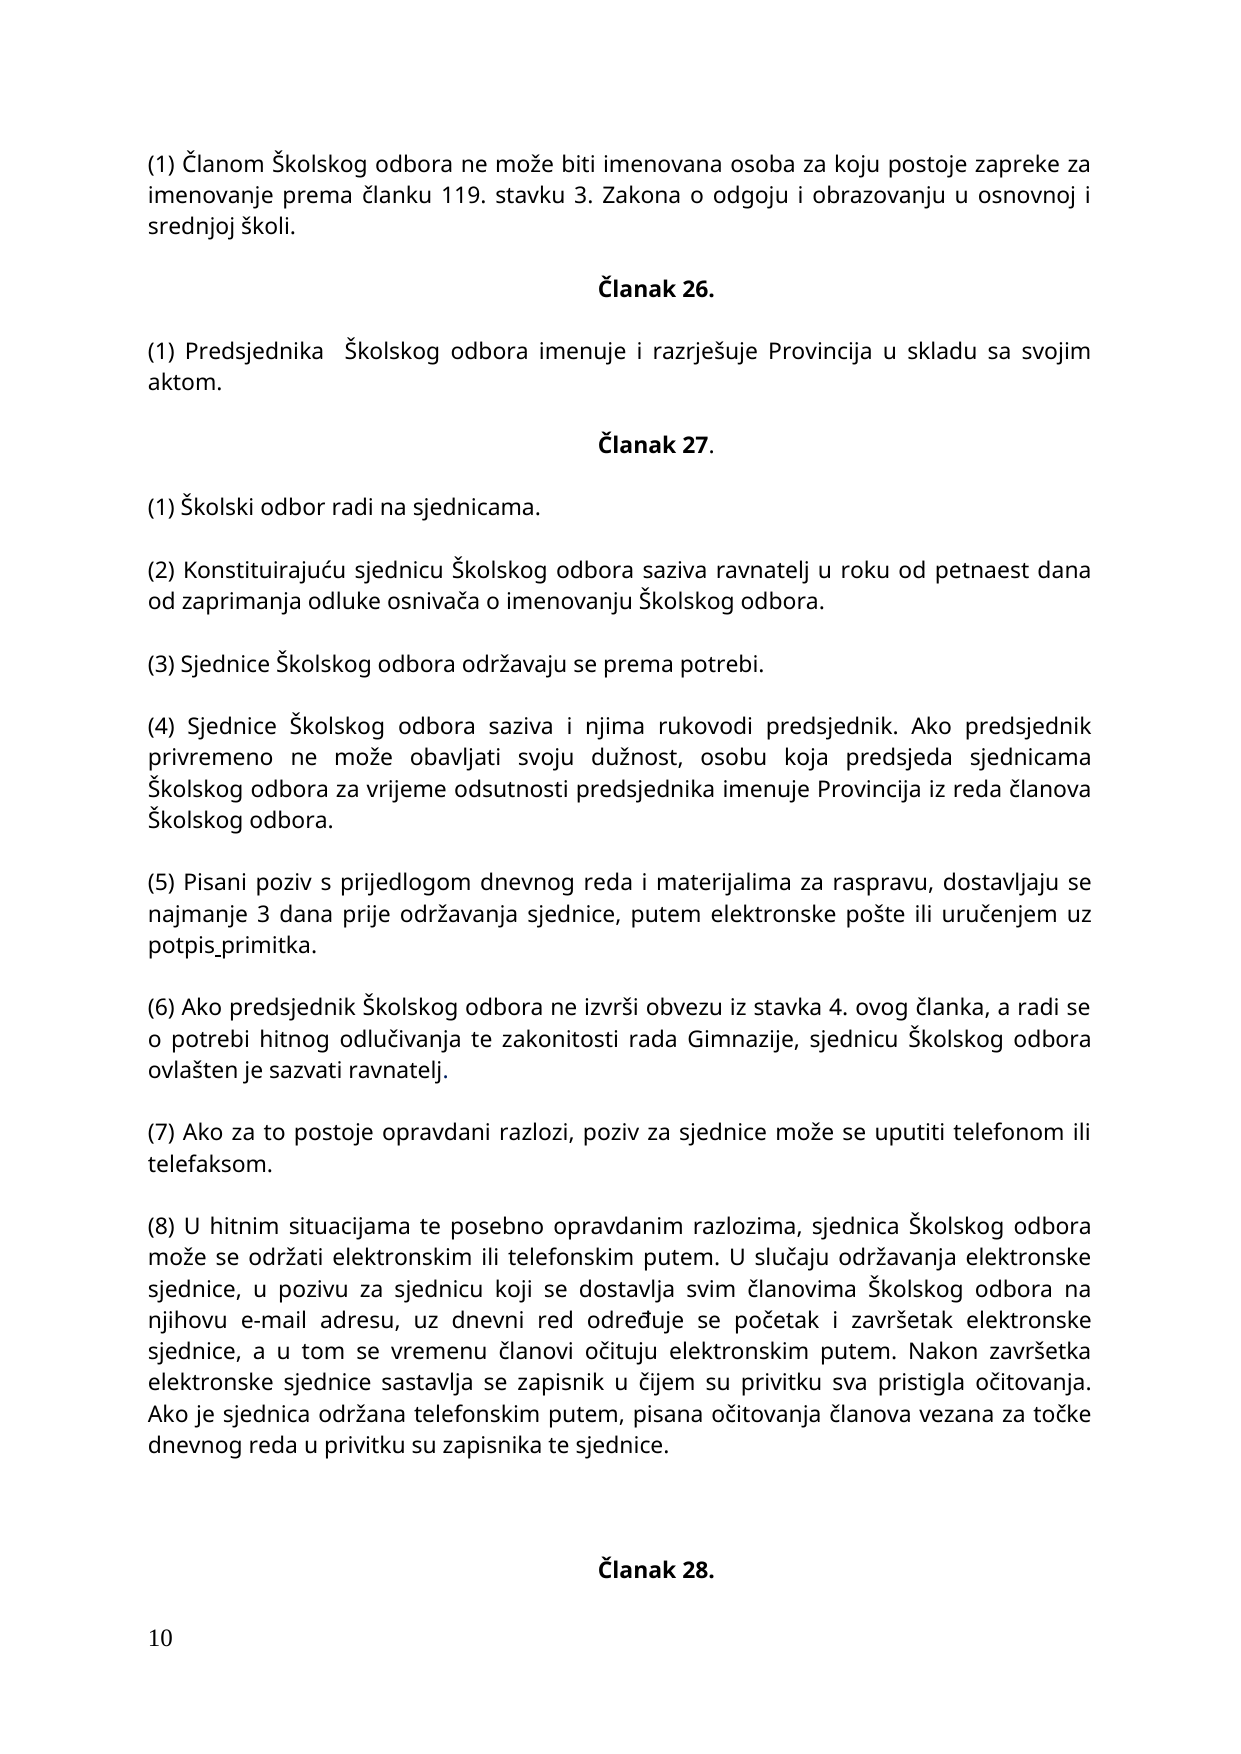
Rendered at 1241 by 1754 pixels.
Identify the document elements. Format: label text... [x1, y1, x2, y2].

text (6) Ako predsjednik Školskog odbora ne izvrši obvezu iz stavka 4. ovog članka, a radi se o potrebi hitnog odlučivanja te zakonitosti rada Gimnazije, sjednicu Školskog odbora ovlašten je sazvati ravnatelj. [148, 991, 1093, 1085]
text Članak 26. [523, 273, 1093, 304]
text (1) Predsjednika Školskog odbora imenuje i razrješuje Provincija u skladu sa svojim aktom. [148, 335, 1093, 398]
text (4) Sjednice Školskog odbora saziva i njima rukovodi predsjednik. Ako predsjednik privremeno ne može obavljati svoju dužnost, osobu koja predsjeda sjednicama Školskog odbora za vrijeme odsutnosti predsjednika imenuje Provincija iz reda članova Školskog odbora. [148, 710, 1093, 835]
text (8) U hitnim situacijama te posebno opravdanim razlozima, sjednica Školskog odbora može se održati elektronskim ili telefonskim putem. U slučaju održavanja elektronske sjednice, u pozivu za sjednicu koji se dostavlja svim članovima Školskog odbora na njihovu e-mail adresu, uz dnevni red određuje se početak i završetak elektronske sjednice, a u tom se vremenu članovi očituju elektronskim putem. Nakon završetka elektronske sjednice sastavlja se zapisnik u čijem su privitku sva pristigla očitovanja. Ako je sjednica održana telefonskim putem, pisana očitovanja članova vezana za točke dnevnog reda u privitku su zapisnika te sjednice. [148, 1210, 1093, 1460]
text Članak 27. [523, 429, 1093, 460]
text (1) Članom Školskog odbora ne može biti imenovana osoba za koju postoje zapreke za imenovanje prema članku 119. stavku 3. Zakona o odgoju i obrazovanju u osnovnoj i srednjoj školi. [148, 148, 1093, 241]
text (7) Ako za to postoje opravdani razlozi, poziv za sjednice može se uputiti telefonom ili telefaksom. [148, 1116, 1093, 1179]
text (2) Konstituirajuću sjednicu Školskog odbora saziva ravnatelj u roku od petnaest dana od zaprimanja odluke osnivača o imenovanju Školskog odbora. [148, 554, 1093, 616]
text (1) Školski odbor radi na sjednicama. [148, 491, 1093, 523]
text (3) Sjednice Školskog odbora održavaju se prema potrebi. [148, 648, 1093, 679]
text Članak 28. [523, 1554, 1093, 1585]
text (5) Pisani poziv s prijedlogom dnevnog reda i materijalima za raspravu, dostavljaju se najmanje 3 dana prije održavanja sjednice, putem elektronske pošte ili uručenjem uz potpis primitka. [148, 866, 1093, 960]
